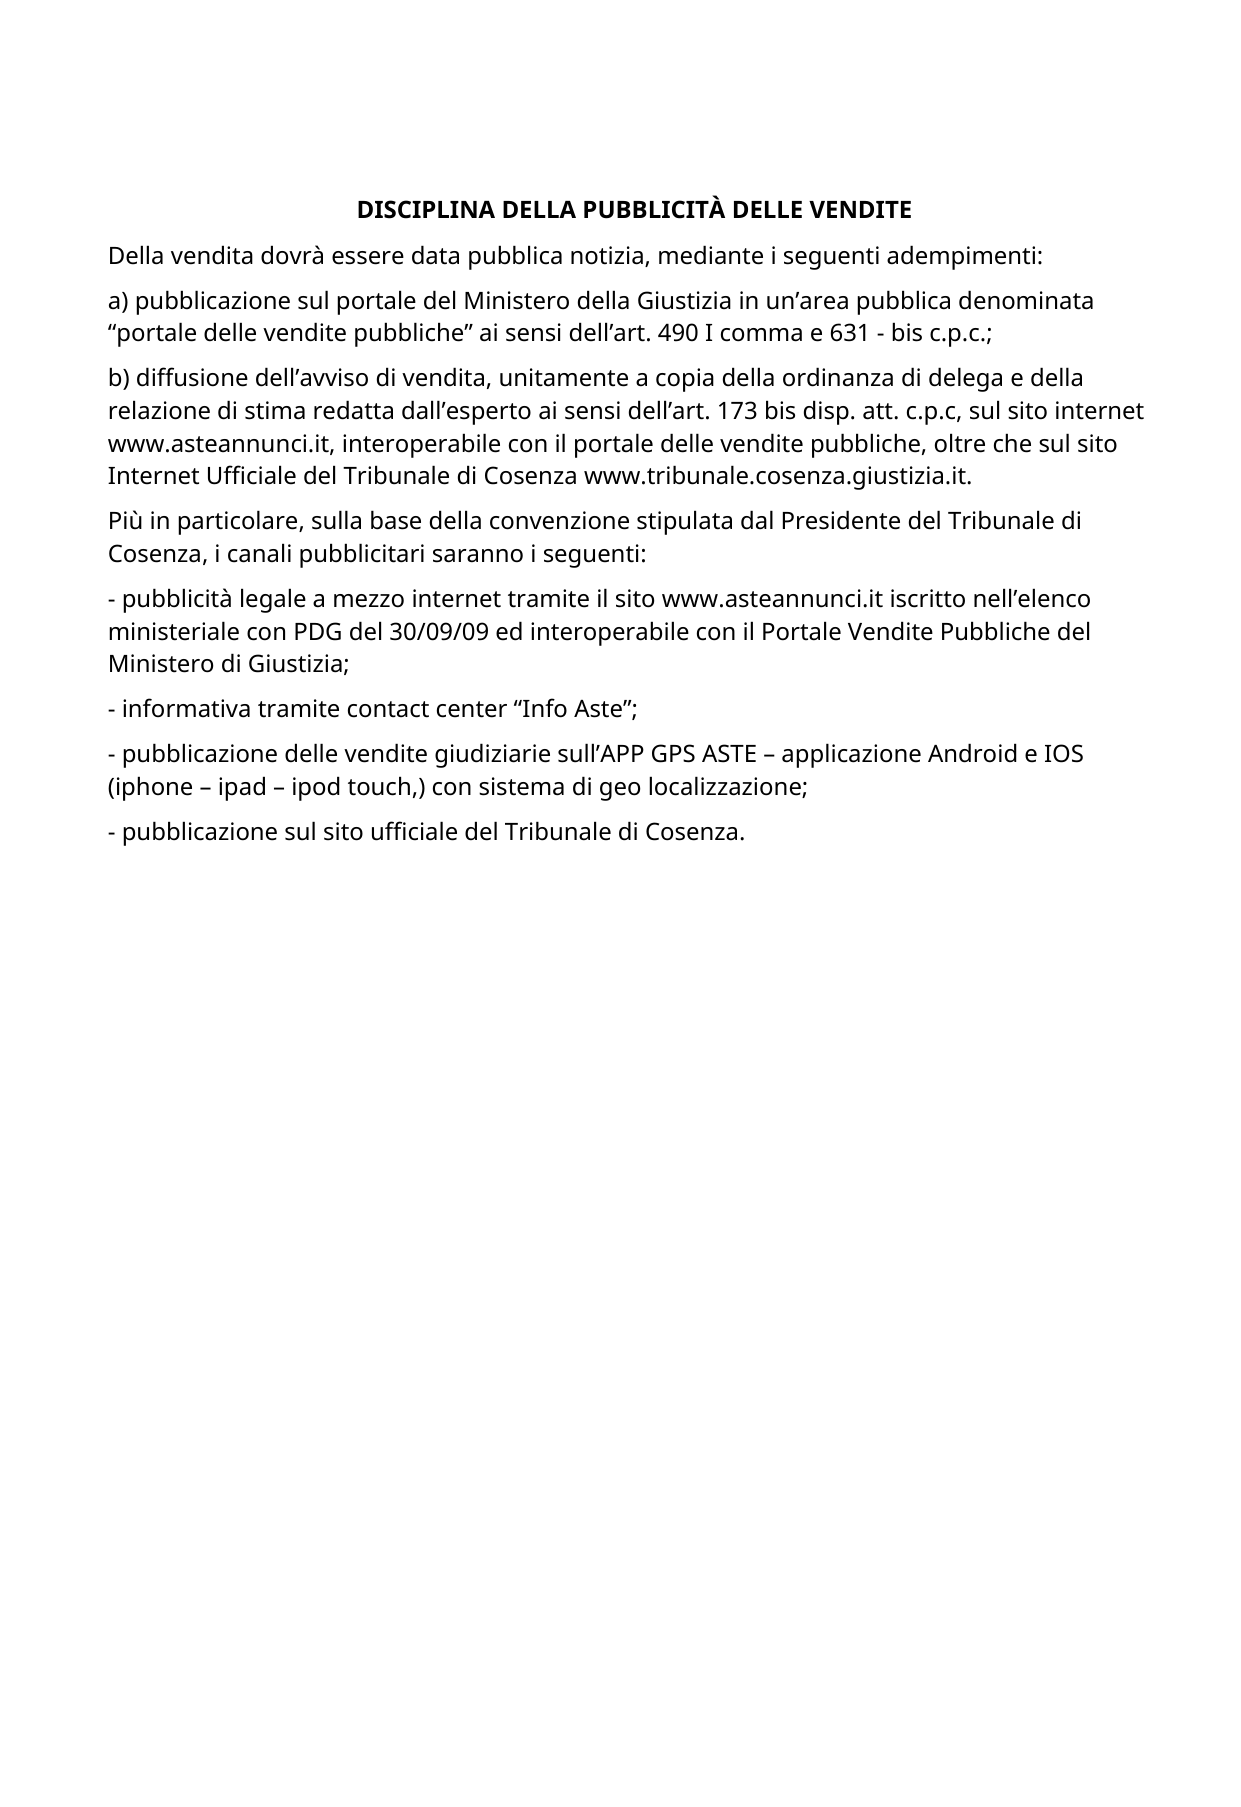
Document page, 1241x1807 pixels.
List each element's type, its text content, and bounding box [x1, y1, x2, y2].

text - informativa tramite contact center “Info Aste”; [108, 692, 1161, 725]
text b) diffusione dell’avviso di vendita, unitamente a copia della ordinanza di delega e della relazione di stima redatta dall’esperto ai sensi dell’art. 173 bis disp. att. c.p.c, sul sito internet www.asteannunci.it, interoperabile con il portale delle vendite pubbliche, oltre che sul sito Internet Ufficiale del Tribunale di Cosenza www.tribunale.cosenza.giustizia.it. [108, 361, 1161, 492]
text Più in particolare, sulla base della convenzione stipulata dal Presidente del Tribunale di Cosenza, i canali pubblicitari saranno i seguenti: [108, 504, 1161, 569]
text - pubblicità legale a mezzo internet tramite il sito www.asteannunci.it iscritto nell’elenco ministeriale con PDG del 30/09/09 ed interoperabile con il Portale Vendite Pubbliche del Ministero di Giustizia; [108, 582, 1161, 680]
text - pubblicazione delle vendite giudiziarie sull’APP GPS ASTE – applicazione Android e IOS (iphone – ipad – ipod touch,) con sistema di geo localizzazione; [108, 737, 1161, 802]
text Della vendita dovrà essere data pubblica notizia, mediante i seguenti adempimenti: [108, 238, 1161, 271]
text a) pubblicazione sul portale del Ministero della Giustizia in un’area pubblica denominata “portale delle vendite pubbliche” ai sensi dell’art. 490 I comma e 631 - bis c.p.c.; [108, 283, 1161, 349]
text DISCIPLINA DELLA PUBBLICITÀ DELLE VENDITE [108, 193, 1161, 226]
text - pubblicazione sul sito ufficiale del Tribunale di Cosenza. [108, 815, 1161, 848]
